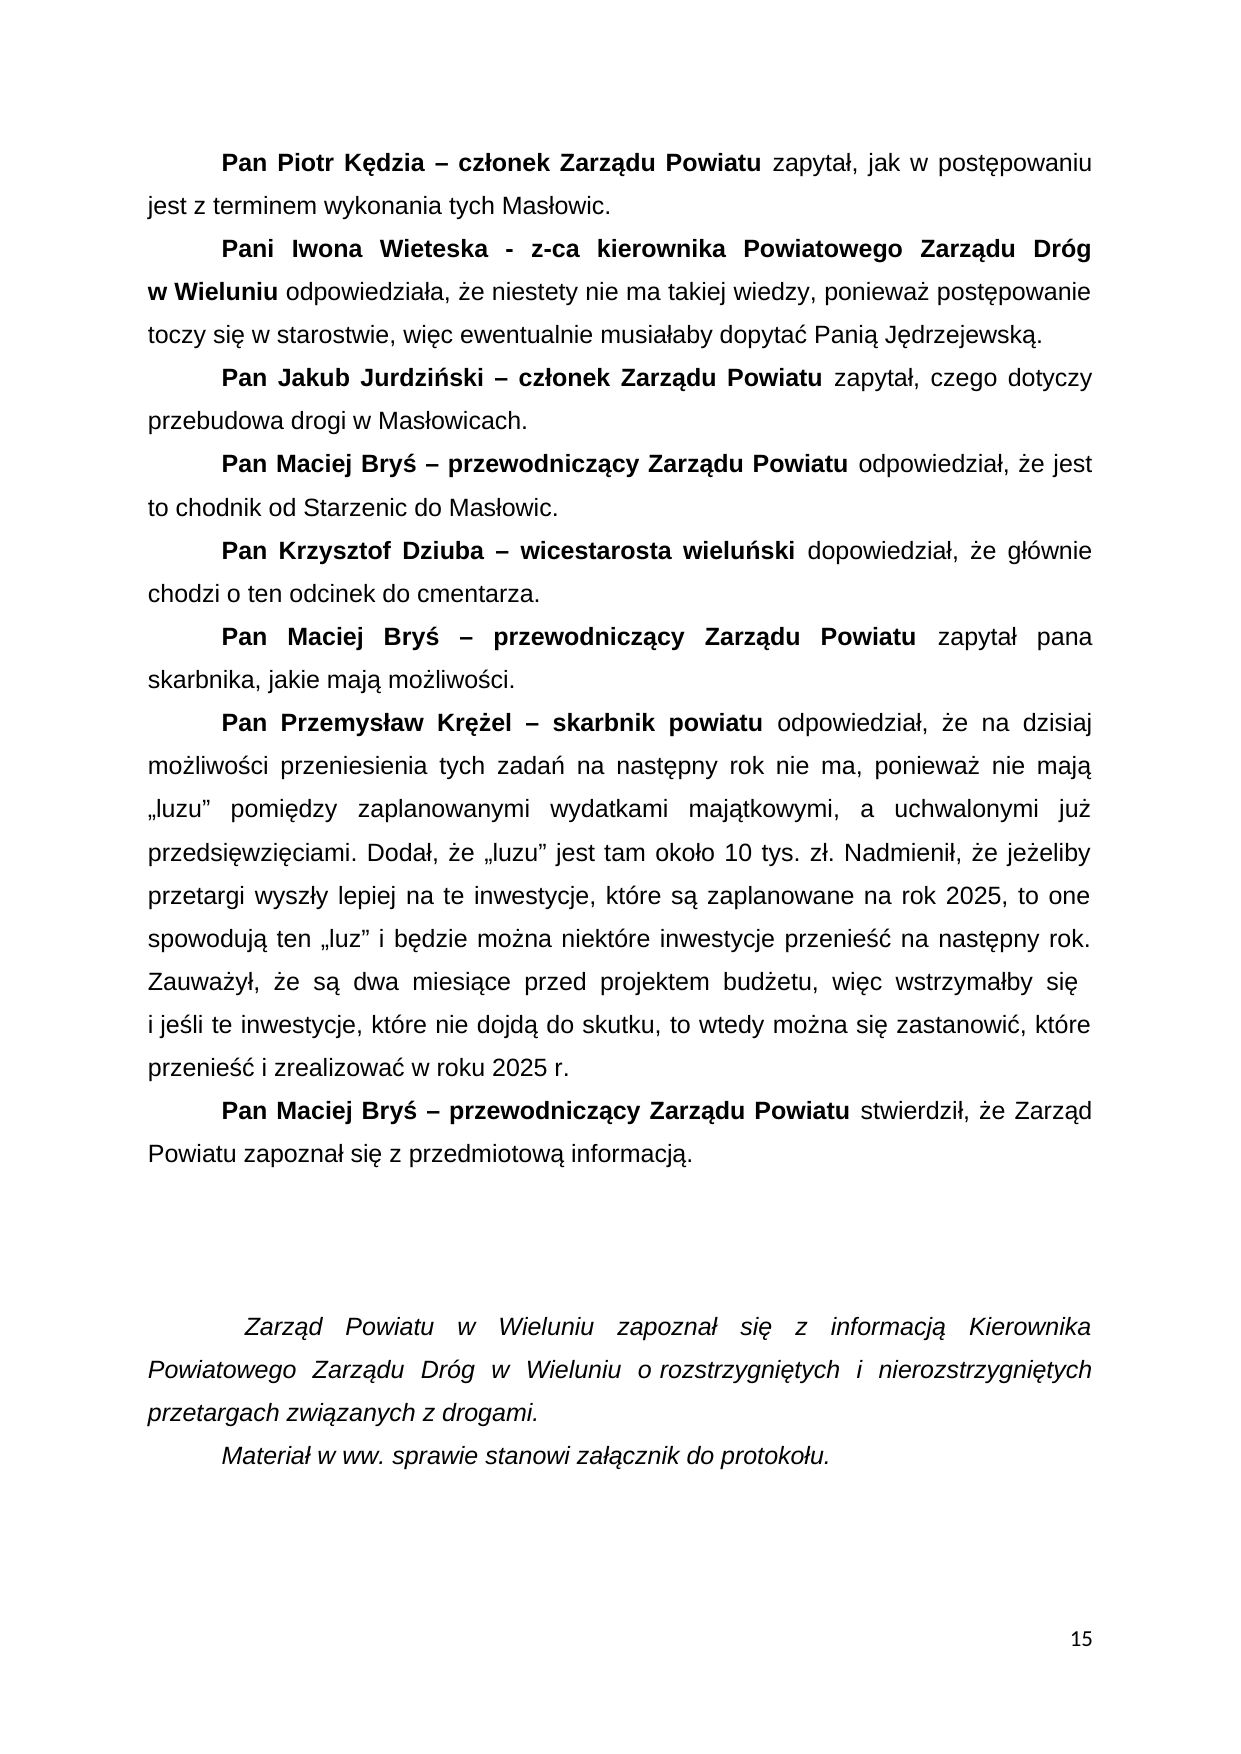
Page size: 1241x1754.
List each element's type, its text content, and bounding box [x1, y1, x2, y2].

text Pan Krzysztof Dziuba – wicestarosta wieluński dopowiedział, że głównie chodzi o ten odcinek do cmentarza. [148, 536, 1093, 608]
text Materiał w ww. sprawie stanowi załącznik do protokołu. [148, 1441, 1093, 1470]
text Pan Maciej Bryś – przewodniczący Zarządu Powiatu odpowiedział, że jest to chodnik od Starzenic do Masłowic. [148, 449, 1093, 521]
text Pan Jakub Jurdziński – członek Zarządu Powiatu zapytał, czego dotyczy przebudowa drogi w Masłowicach. [148, 363, 1093, 435]
text Pan Maciej Bryś – przewodniczący Zarządu Powiatu zapytał pana skarbnika, jakie mają możliwości. [148, 622, 1093, 694]
text Zarząd Powiatu w Wieluniu zapoznał się z informacją Kierownika Powiatowego Zarządu Dróg w Wieluniu o rozstrzygniętych i nierozstrzygniętych przetargach związanych z drogami. [148, 1312, 1093, 1427]
text Pan Przemysław Krężel – skarbnik powiatu odpowiedział, że na dzisiaj możliwości przeniesienia tych zadań na następny rok nie ma, ponieważ nie mają „luzu” pomiędzy zaplanowanymi wydatkami majątkowymi, a uchwalonymi już przedsięwzięciami. Dodał, że „luzu” jest tam około 10 tys. zł. Nadmienił, że jeżeliby przetargi wyszły lepiej na te inwestycje, które są zaplanowane na rok 2025, to one spowodują ten „luz” i będzie można niektóre inwestycje przenieść na następny rok. Zauważył, że są dwa miesiące przed projektem budżetu, więc wstrzymałby się i jeśli te inwestycje, które nie dojdą do skutku, to wtedy można się zastanowić, które przenieść i zrealizować w roku 2025 r. [148, 708, 1093, 1082]
text Pan Piotr Kędzia – członek Zarządu Powiatu zapytał, jak w postępowaniu jest z terminem wykonania tych Masłowic. [148, 148, 1093, 219]
text Pani Iwona Wieteska - z-ca kierownika Powiatowego Zarządu Dróg w Wieluniu odpowiedziała, że niestety nie ma takiej wiedzy, ponieważ postępowanie toczy się w starostwie, więc ewentualnie musiałaby dopytać Panią Jędrzejewską. [148, 234, 1093, 349]
text Pan Maciej Bryś – przewodniczący Zarządu Powiatu stwierdził, że Zarząd Powiatu zapoznał się z przedmiotową informacją. [148, 1096, 1093, 1168]
